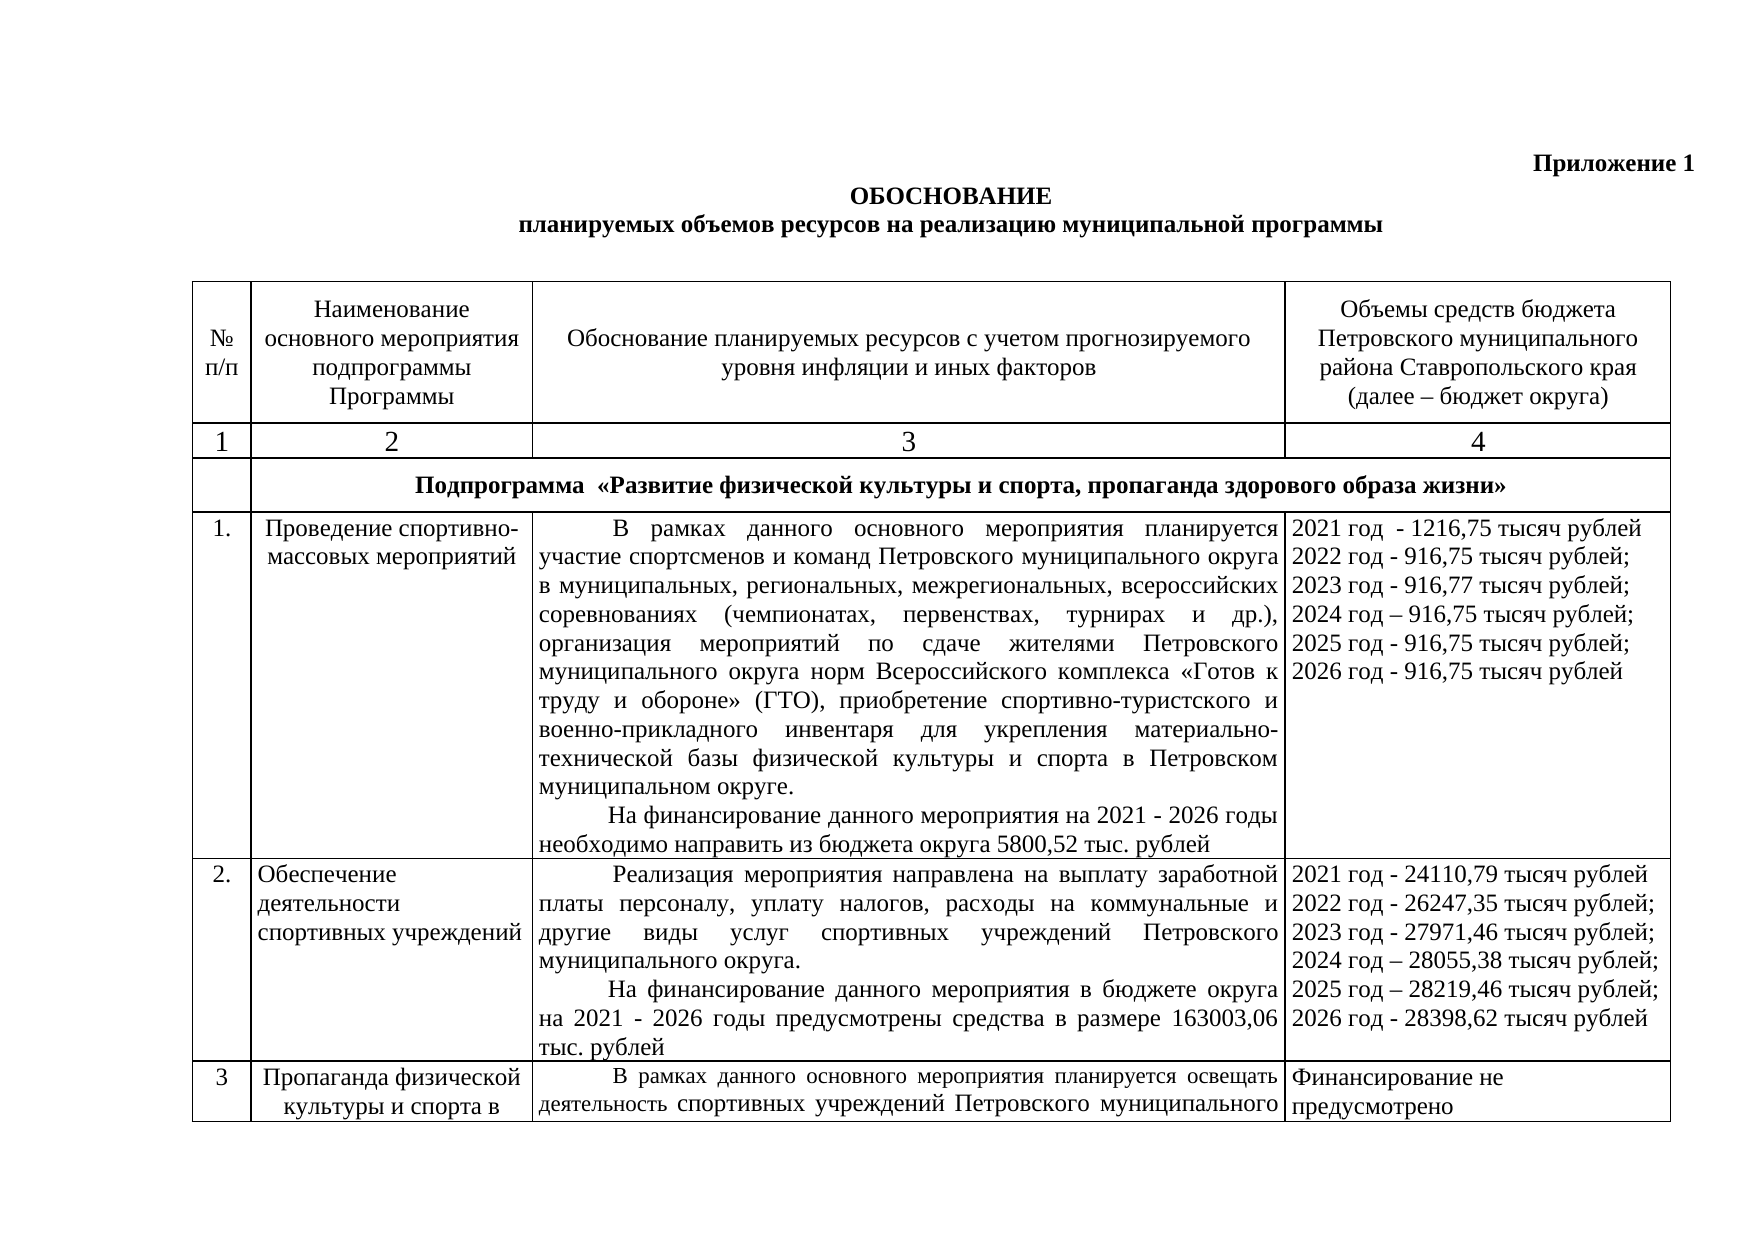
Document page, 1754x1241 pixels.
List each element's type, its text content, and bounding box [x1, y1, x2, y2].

table_cell [193, 459, 250, 511]
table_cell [1286, 1062, 1670, 1121]
table_cell Подпрограмма «Развитие физической культуры и спорта, пропаганда здорового образа жизни» [252, 459, 1670, 511]
table_cell 3 [533, 424, 1284, 457]
text планируемых объемов ресурсов на реализацию муниципальной программы [207, 209, 1695, 238]
table_header Обоснование планируемых ресурсов с учетом прогнозируемого уровня инфляции и иных факторов [533, 282, 1284, 422]
table_cell 2 [252, 424, 532, 457]
table_cell Обеспечение деятельности спортивных учреждений [252, 859, 532, 1060]
table_cell Проведение спортивно-массовых мероприятий [252, 513, 532, 858]
table_cell 2. [193, 859, 250, 1060]
table_cell 1 [193, 424, 250, 457]
table_header Объемы средств бюджета Петровского муниципального района Ставропольского края (далее – бюджет округа) [1286, 282, 1670, 422]
table_cell 2021 год - 24110,79 тысяч рублей 2022 год - 26247,35 тысяч рублей; 2023 год - 27971,46 тысяч рублей; 2024 год – 28055,38 тысяч рублей; 2025 год – 28219,46 тысяч рублей; 2026 год - 28398,62 тысяч рублей [1286, 859, 1670, 1060]
table_cell 4 [1286, 424, 1670, 457]
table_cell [252, 1062, 532, 1121]
table_cell 2021 год - 1216,75 тысяч рублей 2022 год - 916,75 тысяч рублей; 2023 год - 916,77 тысяч рублей; 2024 год – 916,75 тысяч рублей; 2025 год - 916,75 тысяч рублей; 2026 год - 916,75 тысяч рублей [1286, 513, 1670, 858]
table_header Наименование основного мероприятия подпрограммы Программы [252, 282, 532, 422]
table_cell 3 [193, 1062, 250, 1121]
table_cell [533, 1062, 1284, 1121]
text ОБОСНОВАНИЕ [207, 181, 1695, 209]
table_cell Реализация мероприятия направлена на выплату заработной платы персоналу, уплату налогов, расходы на коммунальные и другие виды услуг спортивных учреждений Петровского муниципального округа. На финансирование данного мероприятия в бюджете округа на 2021 - 2026 годы предусмотрены средства в размере 163003,06 тыс. рублей [533, 859, 1284, 1060]
table_cell 1. [193, 513, 250, 858]
text Приложение 1 [207, 148, 1695, 176]
table_header № п/п [193, 282, 250, 422]
table_cell В рамках данного основного мероприятия планируется участие спортсменов и команд Петровского муниципального округа в муниципальных, региональных, межрегиональных, всероссийских соревнованиях (чемпионатах, первенствах, турнирах и др.), организация мероприятий по сдаче жителями Петровского муниципального округа норм Всероссийского комплекса «Готов к труду и обороне» (ГТО), приобретение спортивно-туристского и военно-прикладного инвентаря для укрепления материально-технической базы физической культуры и спорта в Петровском муниципальном округе. На финансирование данного мероприятия на 2021 - 2026 годы необходимо направить из бюджета округа 5800,52 тыс. рублей [533, 513, 1284, 858]
